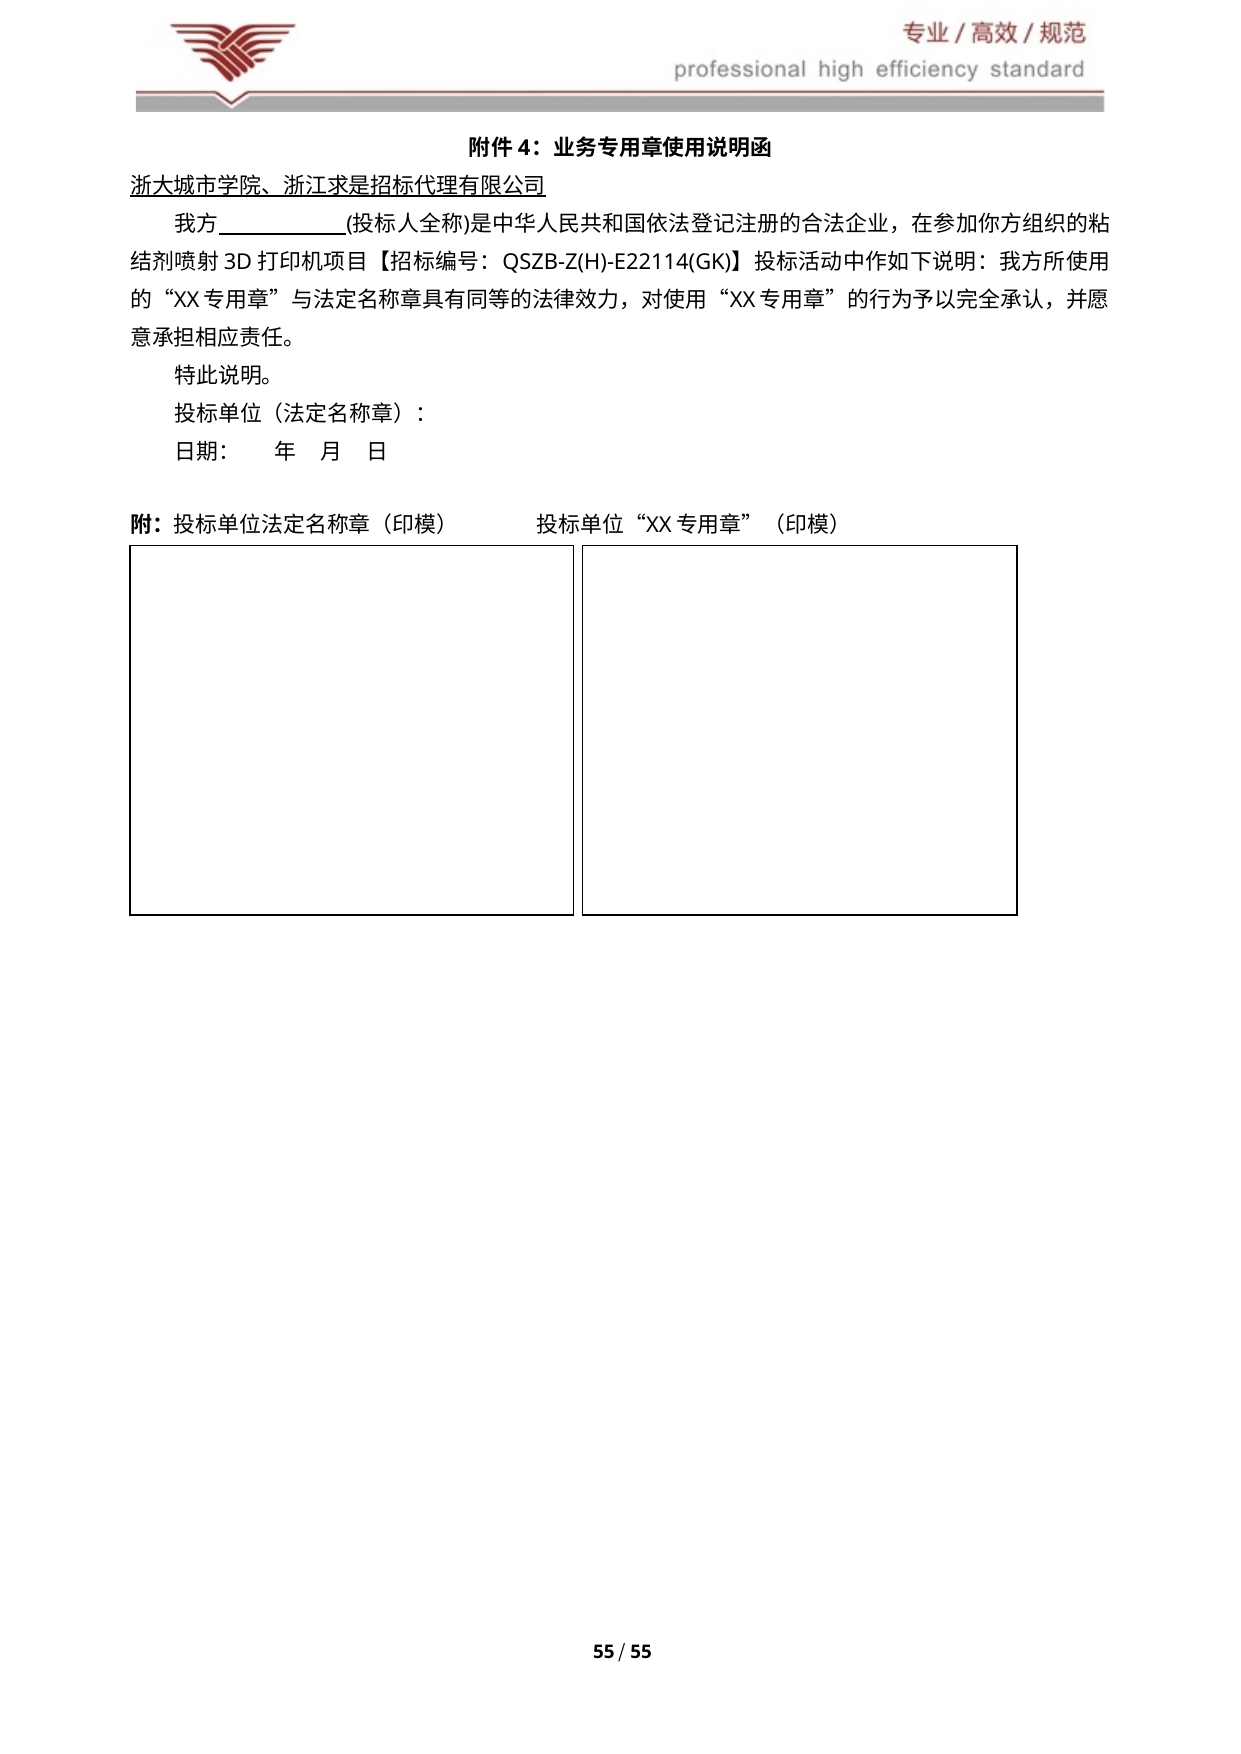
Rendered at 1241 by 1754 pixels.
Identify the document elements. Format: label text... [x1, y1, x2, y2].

text 投标单位（法定名称章）： [130, 396, 1060, 427]
text 浙大城市学院、浙江求是招标代理有限公司 [130, 168, 1110, 200]
text 日期： 年 月 日 [130, 434, 960, 465]
text 附：投标单位法定名称章（印模） 投标单位“XX专用章”（印模） [130, 507, 1110, 539]
text 特此说明。 [130, 358, 1110, 389]
text 我方 (投标人全称)是中华人民共和国依法登记注册的合法企业，在参加你方组织的粘结剂喷射3D打印机项目【招标编号：QSZB-Z(H)-E22114(GK)】投标活动中作如下说明：我方所使用的“XX专用章”与法定名称章具有同等的法律效力，对使用“XX专用章”的行为予以完全承认，并愿意承担相应责任。 [130, 206, 1110, 352]
picture [135, 0, 1105, 112]
text 附件4：业务专用章使用说明函 [130, 130, 1110, 162]
